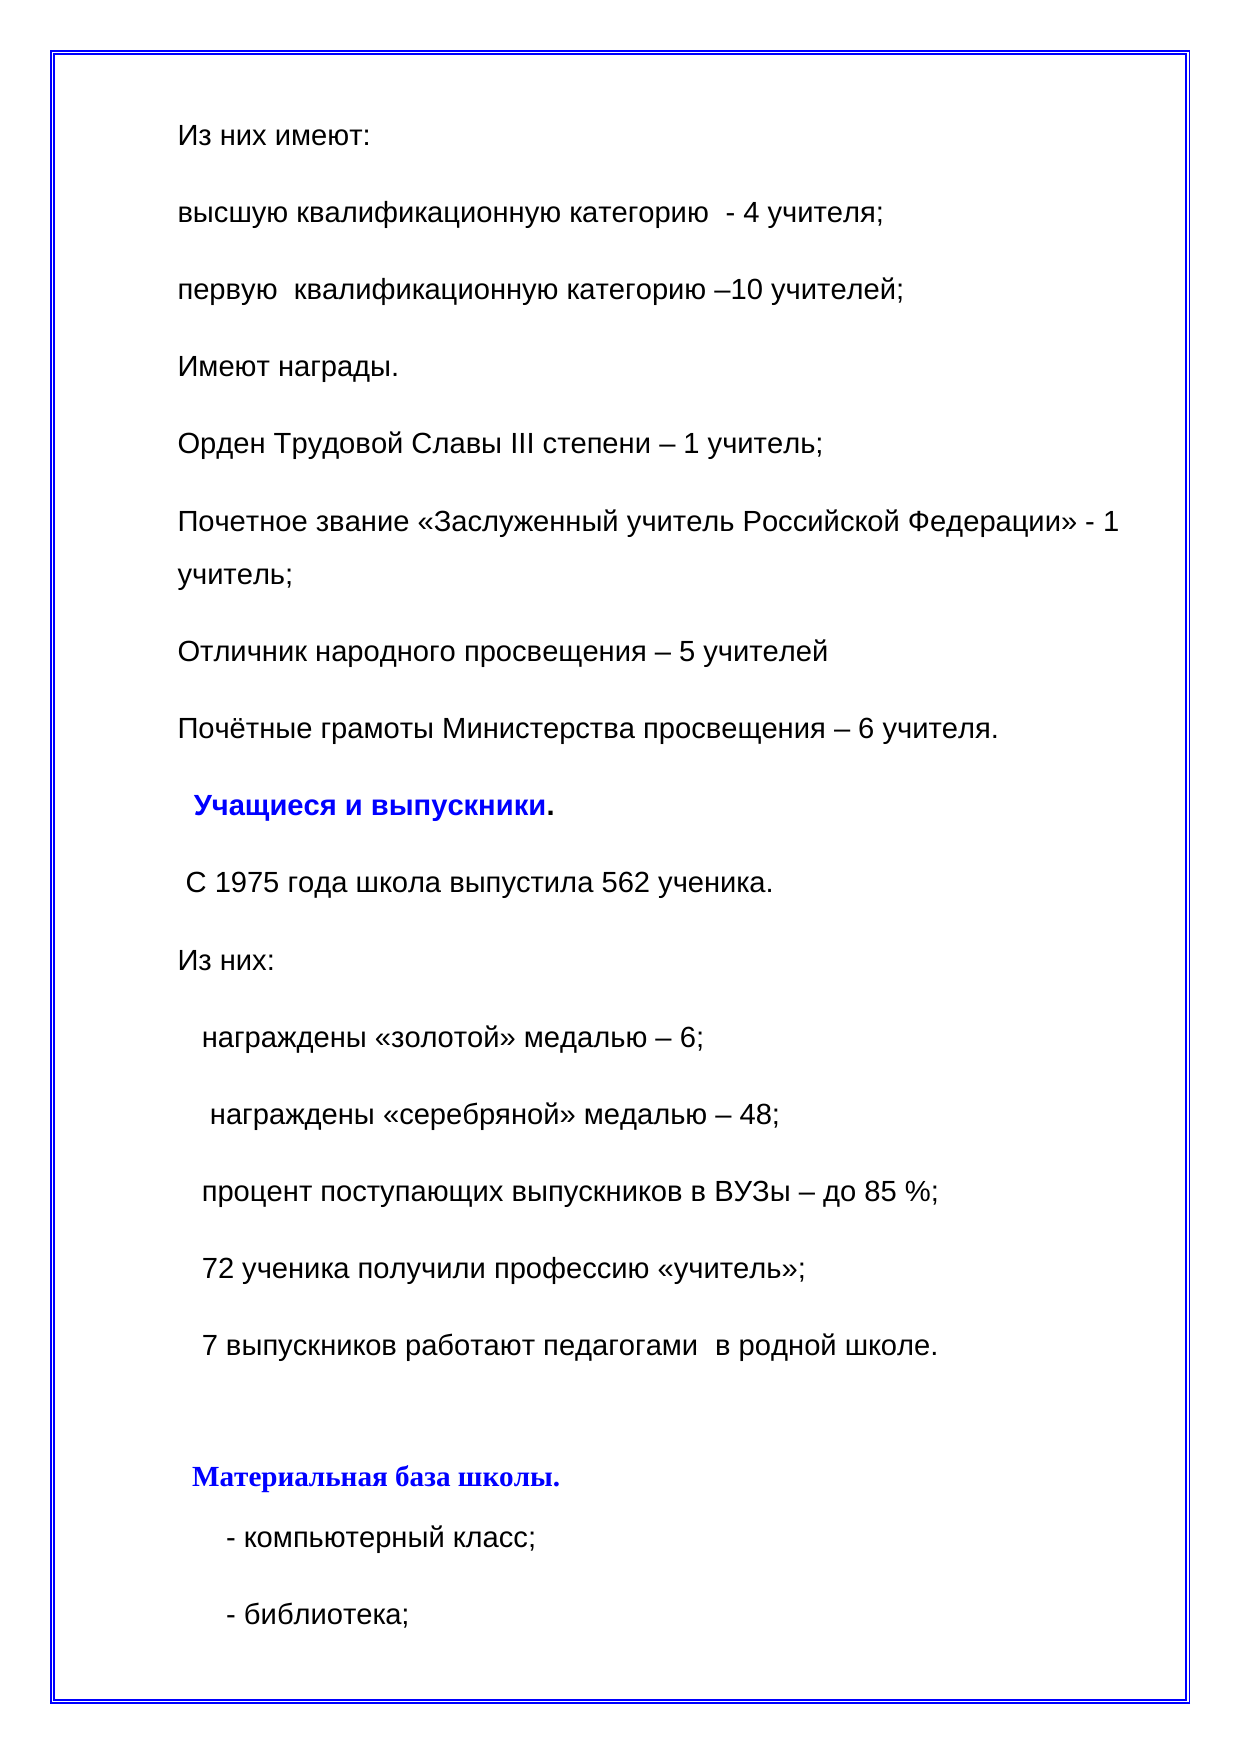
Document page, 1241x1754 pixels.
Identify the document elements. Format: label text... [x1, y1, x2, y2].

text Материальная база школы. [177, 1459, 1152, 1492]
text - компьютерный класс; [177, 1520, 1152, 1554]
text награждены «серебряной» медалью – 48; [177, 1097, 1152, 1130]
text Имеют награды. [177, 349, 1152, 383]
text первую квалификационную категорию –10 учителей; [177, 272, 1152, 306]
text Из них имеют: [177, 118, 1152, 152]
text Почетное звание «Заслуженный учитель Российской Федерации» - 1 учитель; [177, 503, 1152, 591]
text Учащиеся и выпускники. [177, 788, 1152, 822]
text 7 выпускников работают педагогами в родной школе. [177, 1328, 1152, 1362]
text Отличник народного просвещения – 5 учителей [177, 634, 1152, 668]
text награждены «золотой» медалью – 6; [177, 1020, 1152, 1053]
text Орден Трудовой Славы III степени – 1 учитель; [177, 426, 1152, 460]
text высшую квалификационную категорию - 4 учителя; [177, 195, 1152, 229]
text С 1975 года школа выпустила 562 ученика. [177, 866, 1152, 899]
text процент поступающих выпускников в ВУЗы – до 85 %; [177, 1174, 1152, 1207]
text Из них: [177, 943, 1152, 976]
text - библиотека; [177, 1597, 1152, 1631]
text Почётные грамоты Министерства просвещения – 6 учителя. [177, 711, 1152, 745]
text 72 ученика получили профессию «учитель»; [177, 1251, 1152, 1284]
